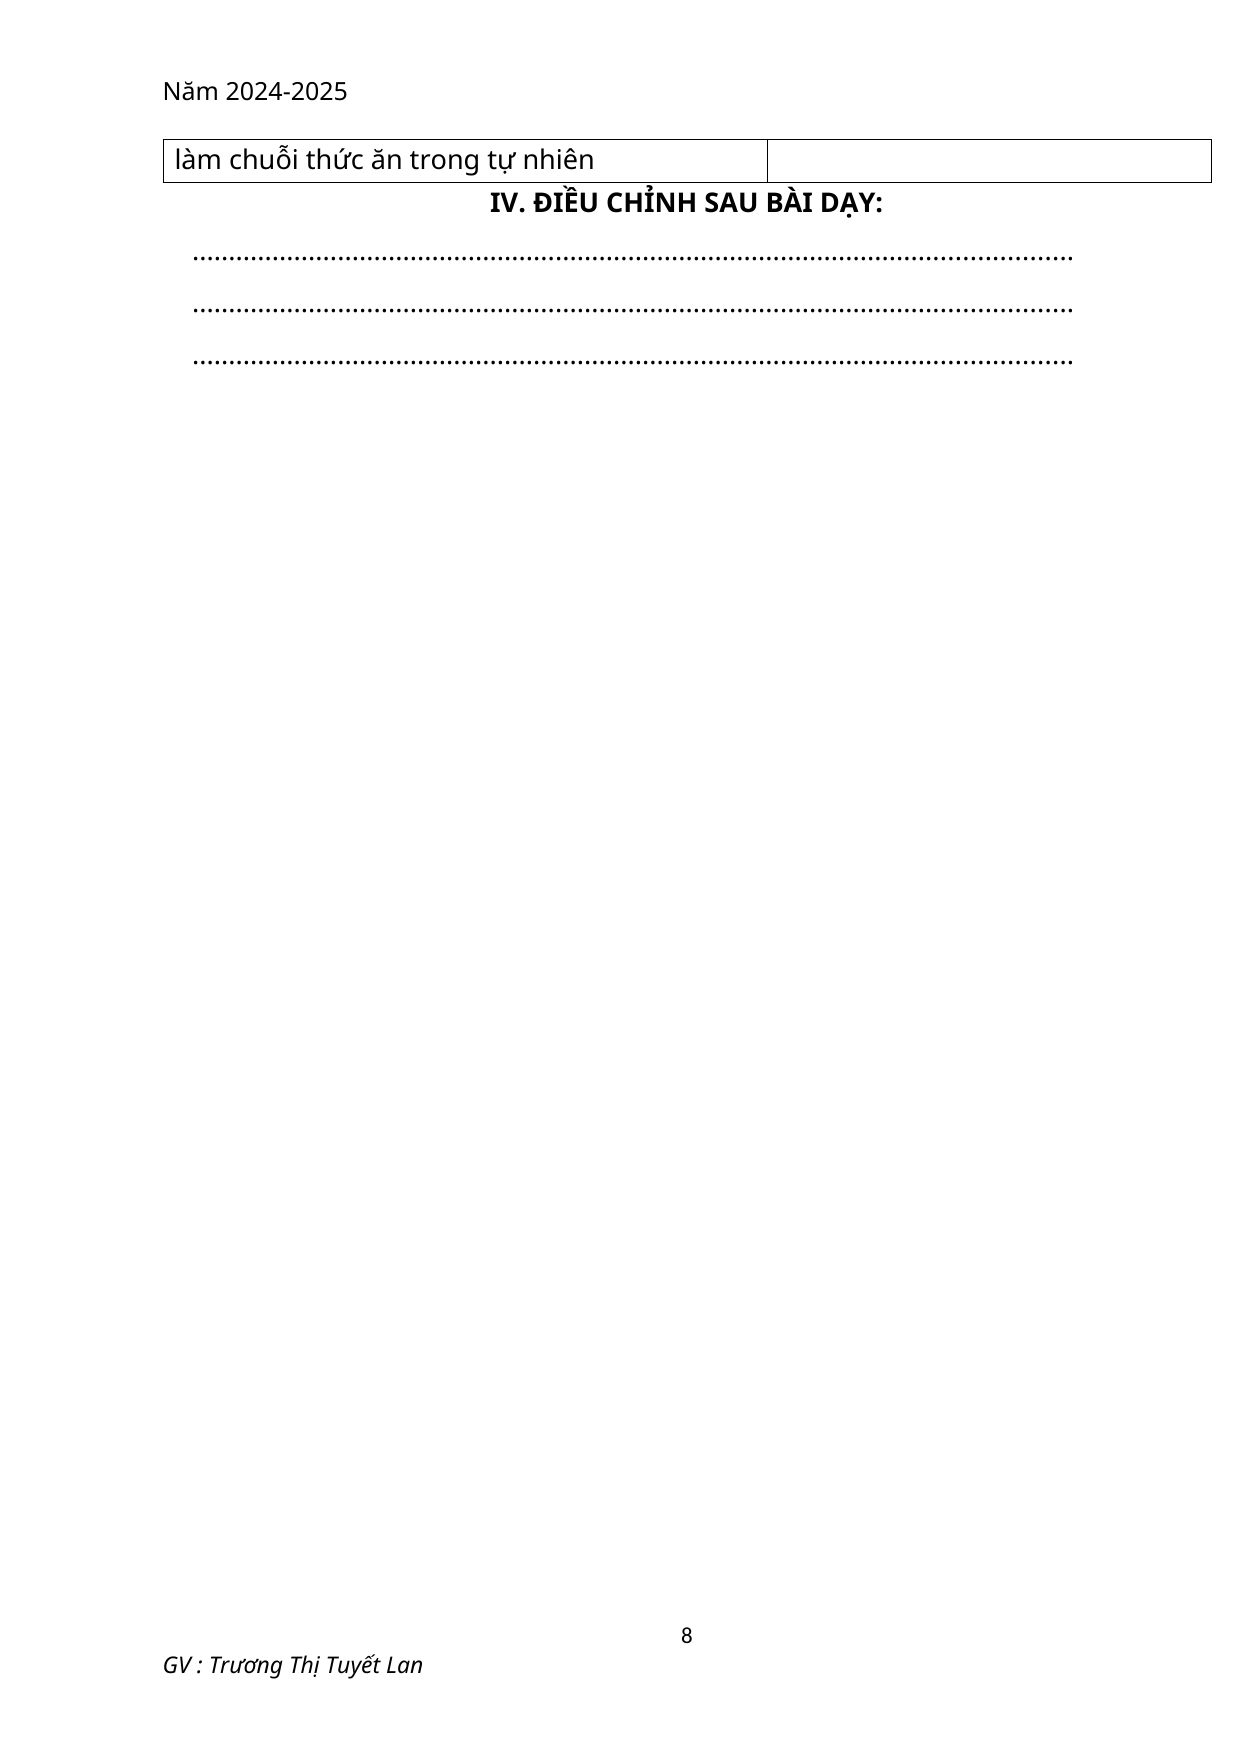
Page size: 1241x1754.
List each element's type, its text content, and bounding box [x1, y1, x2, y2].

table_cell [164, 140, 767, 182]
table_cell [768, 140, 1211, 182]
text IV. ĐIỀU CHỈNH SAU BÀI DẠY: [162, 183, 1211, 220]
